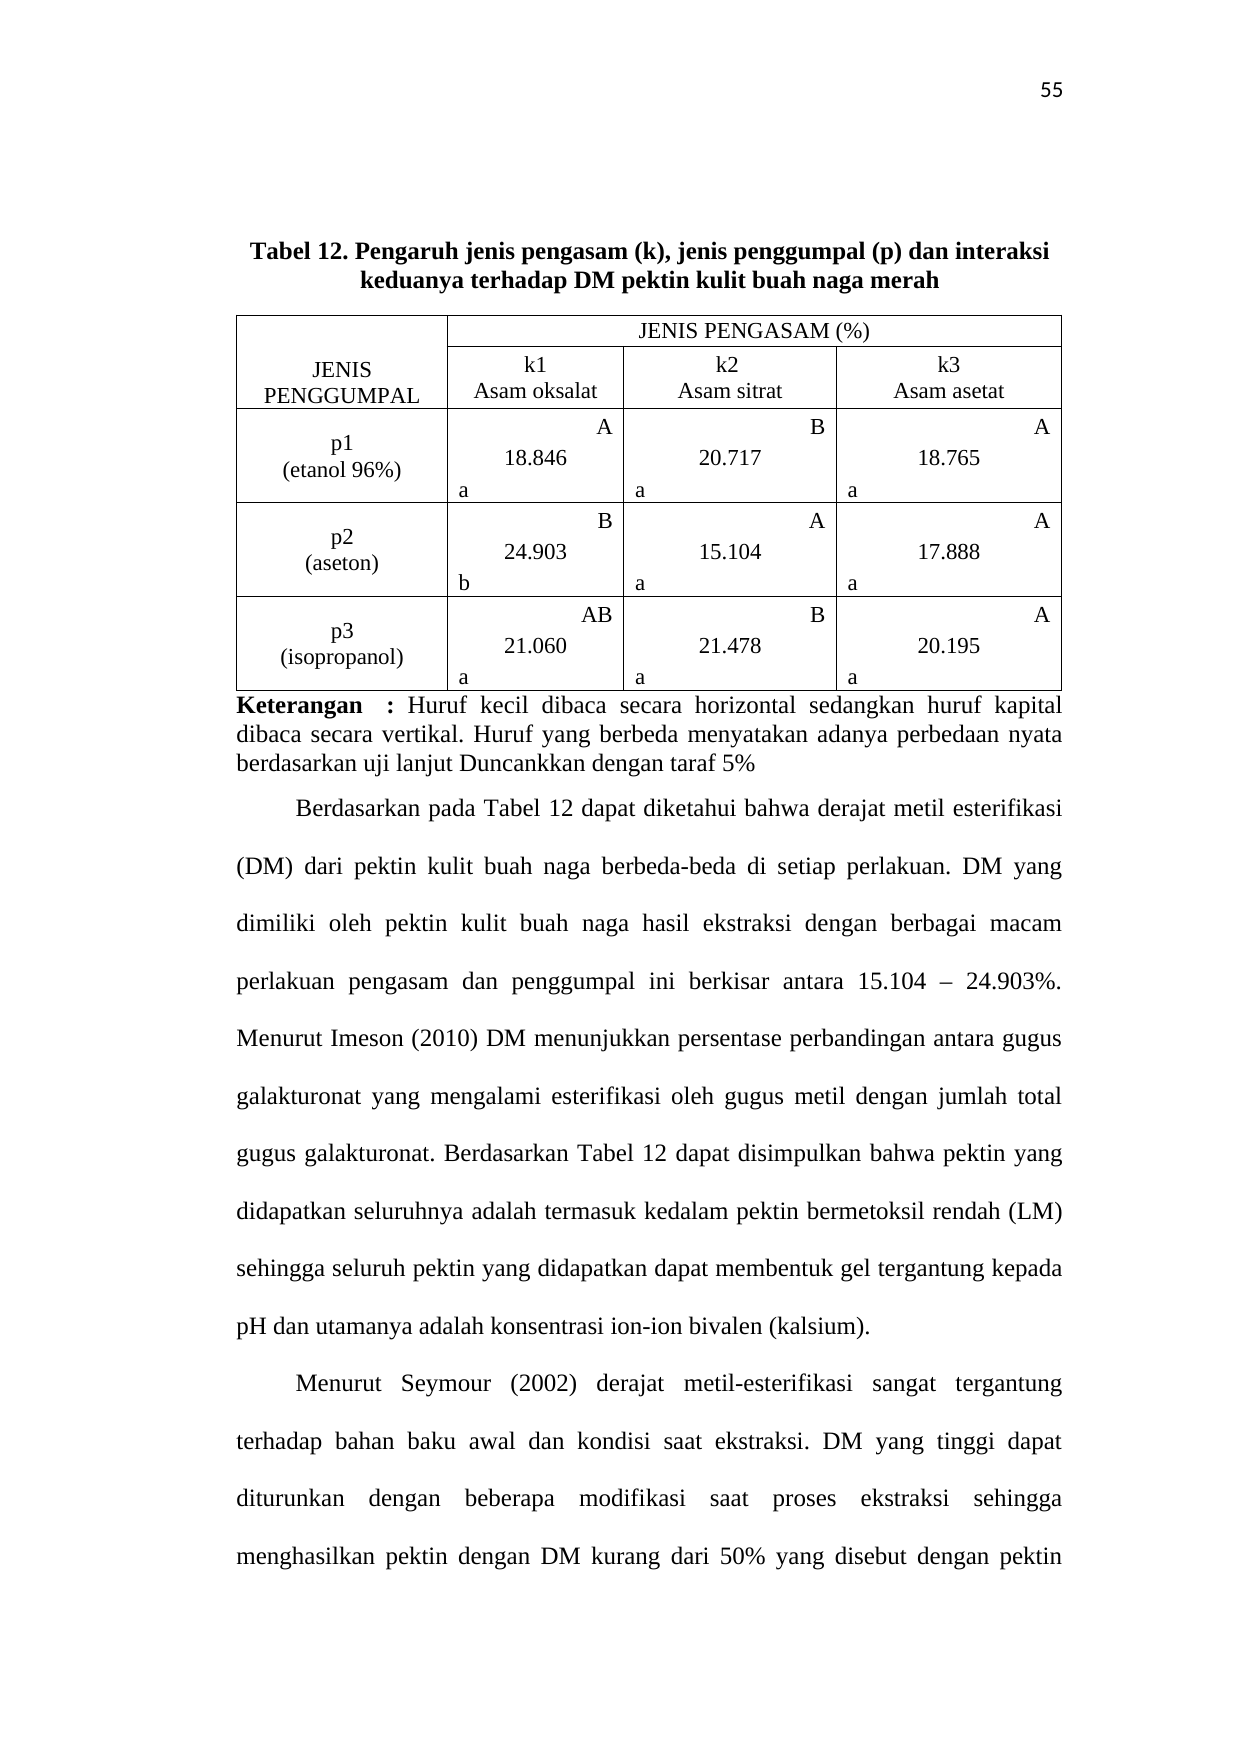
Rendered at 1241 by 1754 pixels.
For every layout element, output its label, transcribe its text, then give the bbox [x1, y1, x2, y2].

table_cell a [448, 471, 623, 502]
table_cell a [624, 658, 836, 689]
table_cell 18.846 [448, 440, 623, 471]
table_cell AB [448, 597, 623, 627]
table_cell a [624, 565, 836, 596]
table_cell B [624, 409, 836, 439]
text Keterangan : Huruf kecil dibaca secara horizontal sedangkan huruf kapital dibaca secara vertikal. Huruf yang berbeda menyatakan adanya perbedaan nyata berdasarkan uji lanjut Duncankkan dengan taraf 5% [236, 691, 1063, 777]
table_cell k2 Asam sitrat [624, 347, 836, 408]
table_header JENIS PENGASAM (%) [448, 316, 1061, 346]
table_cell 17.888 [837, 533, 1061, 564]
table_cell A [837, 409, 1061, 439]
table_cell a [837, 471, 1061, 502]
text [236, 1368, 1063, 1570]
table_cell p3 (isopropanol) [237, 597, 447, 689]
table_cell A [837, 503, 1061, 533]
table_cell A [837, 597, 1061, 627]
table_cell a [624, 471, 836, 502]
table_cell k1 Asam oksalat [448, 347, 623, 408]
table_cell a [837, 658, 1061, 689]
table_cell 15.104 [624, 533, 836, 564]
table_cell 20.717 [624, 440, 836, 471]
table_cell A [624, 503, 836, 533]
table_cell a [448, 658, 623, 689]
table_cell p2 (aseton) [237, 503, 447, 596]
table_cell 20.195 [837, 627, 1061, 658]
table_cell p1 (etanol 96%) [237, 409, 447, 502]
table_header JENIS PENGGUMPAL [237, 316, 447, 408]
table_cell 21.478 [624, 627, 836, 658]
table_cell b [448, 565, 623, 596]
table_cell 18.765 [837, 440, 1061, 471]
table_cell a [837, 565, 1061, 596]
table_cell B [448, 503, 623, 533]
table_cell k3 Asam asetat [837, 347, 1061, 408]
table_cell A [448, 409, 623, 439]
text Tabel 12. Pengaruh jenis pengasam (k), jenis penggumpal (p) dan interaksi keduanya terhadap DM pektin kulit buah naga merah [236, 236, 1063, 294]
table_cell 24.903 [448, 533, 623, 564]
table_cell B [624, 597, 836, 627]
table_cell 21.060 [448, 627, 623, 658]
text Berdasarkan pada Tabel 12 dapat diketahui bahwa derajat metil esterifikasi (DM) dari pektin kulit buah naga berbeda-beda di setiap perlakuan. DM yang dimiliki oleh pektin kulit buah naga hasil ekstraksi dengan berbagai macam perlakuan pengasam dan penggumpal ini berkisar antara 15.104 – 24.903%. Menurut Imeson (2010) DM menunjukkan persentase perbandingan antara gugus galakturonat yang mengalami esterifikasi oleh gugus metil dengan jumlah total gugus galakturonat. Berdasarkan Tabel 12 dapat disimpulkan bahwa pektin yang didapatkan seluruhnya adalah termasuk kedalam pektin bermetoksil rendah (LM) sehingga seluruh pektin yang didapatkan dapat membentuk gel tergantung kepada pH dan utamanya adalah konsentrasi ion-ion bivalen (kalsium). [236, 793, 1063, 1340]
